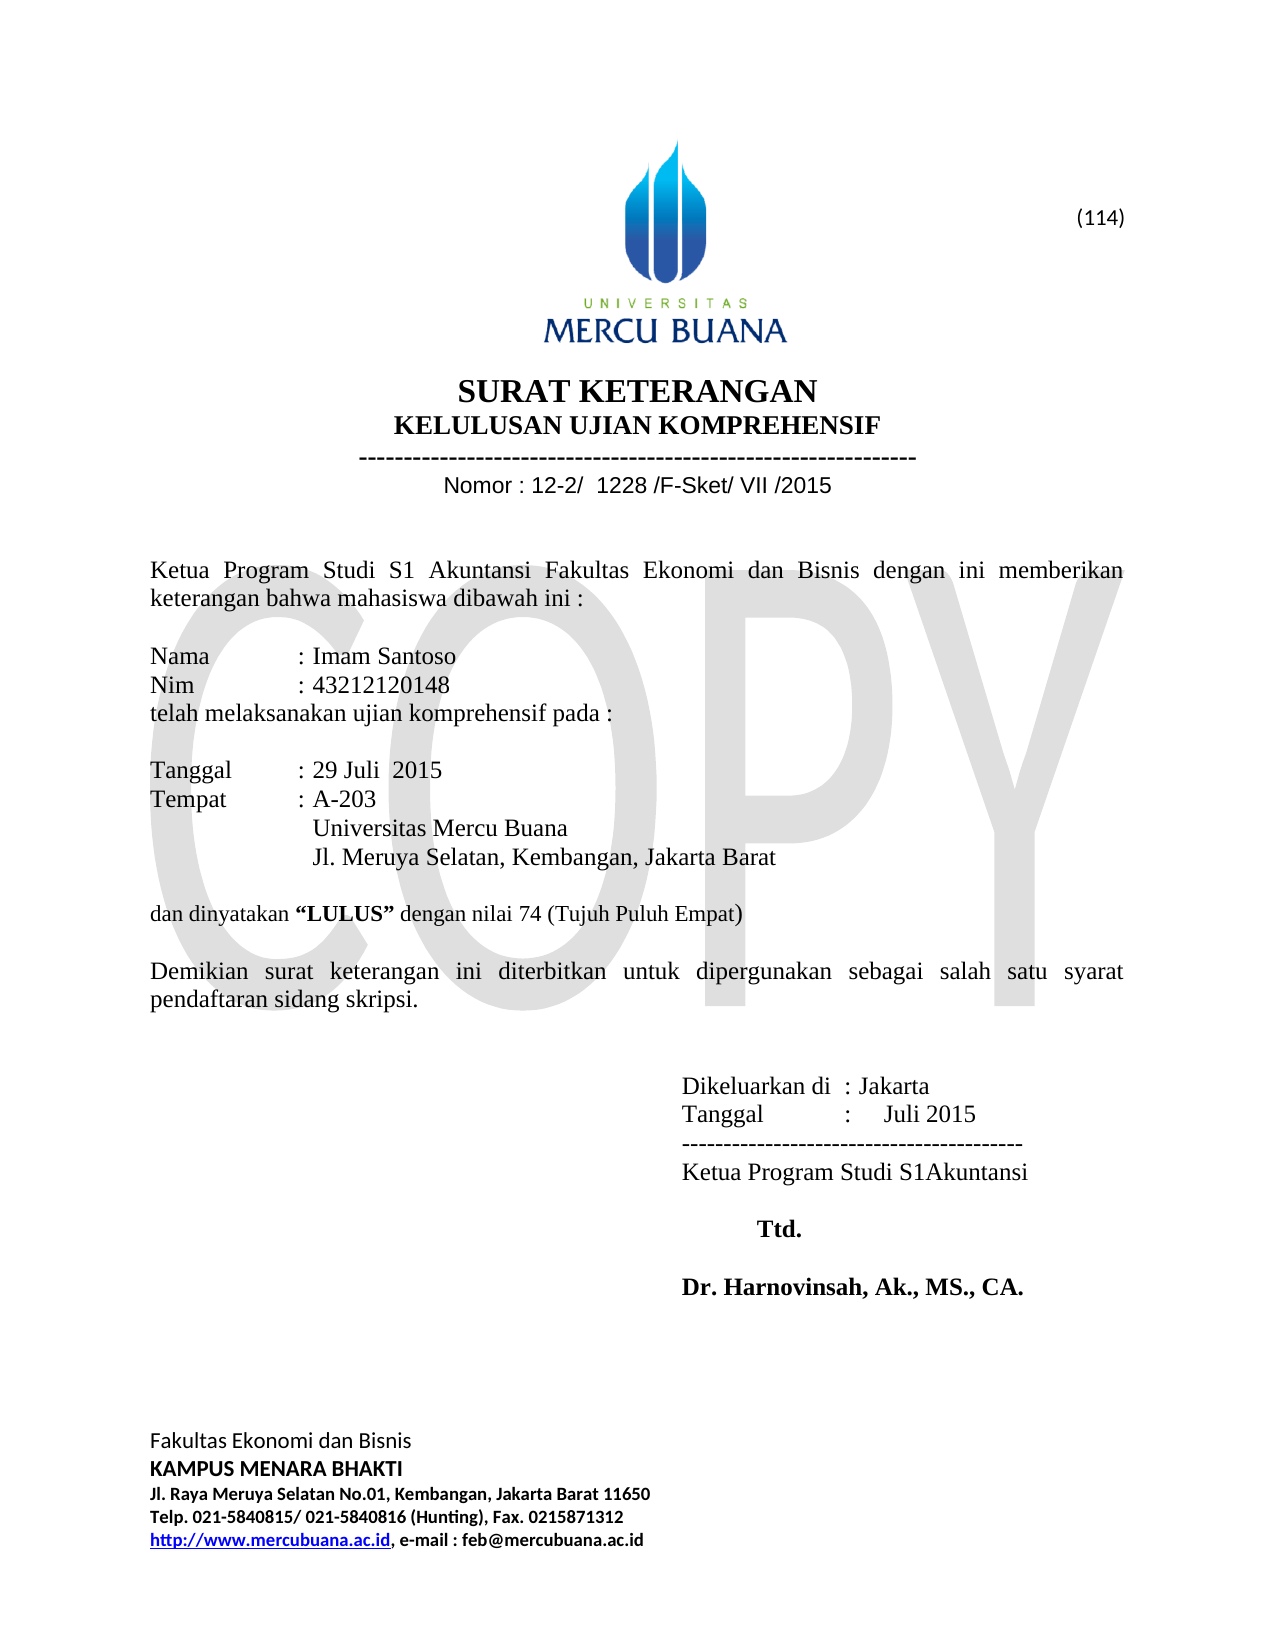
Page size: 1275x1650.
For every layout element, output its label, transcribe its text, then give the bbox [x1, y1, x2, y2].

text Universitas Mercu Buana [150, 813, 1125, 842]
text Tempat : A-203 [150, 784, 1125, 813]
text KELULUSAN UJIAN KOMPREHENSIF [150, 409, 1125, 441]
text Ketua Program Studi S1Akuntansi [150, 1157, 1125, 1186]
text Jl. Meruya Selatan, Kembangan, Jakarta Barat [150, 842, 1125, 870]
text Ketua Program Studi S1 Akuntansi Fakultas Ekonomi dan Bisnis dengan ini memberikan keterangan bahwa mahasiswa dibawah ini : [150, 555, 1125, 612]
text SURAT KETERANGAN [150, 371, 1125, 409]
text Tanggal : Juli 2015 [150, 1099, 1125, 1128]
text Ttd. [150, 1214, 1125, 1243]
text Nim : 43212120148 [150, 670, 1125, 698]
text -------------------------------------------------------------- [150, 441, 1125, 472]
text ----------------------------------------- [150, 1128, 1125, 1157]
text Dr. Harnovinsah, Ak., MS., CA. [150, 1272, 1125, 1301]
text Nama : Imam Santoso [150, 641, 1125, 670]
picture [538, 134, 792, 203]
text (114) [150, 203, 1125, 231]
picture [538, 231, 792, 347]
text Demikian surat keterangan ini diterbitkan untuk dipergunakan sebagai salah satu syarat pendaftaran sidang skripsi. [150, 956, 1125, 1013]
text Tanggal : 29 Juli 2015 [150, 755, 1125, 784]
text Dikeluarkan di : Jakarta [150, 1071, 1125, 1099]
text Nomor : 12-2/ 1228 /F-Sket/ VII /2015 [150, 472, 1125, 498]
text telah melaksanakan ujian komprehensif pada : [150, 698, 1125, 727]
text dan dinyatakan “LULUS” dengan nilai 74 (Tujuh Puluh Empat) [150, 898, 1125, 927]
